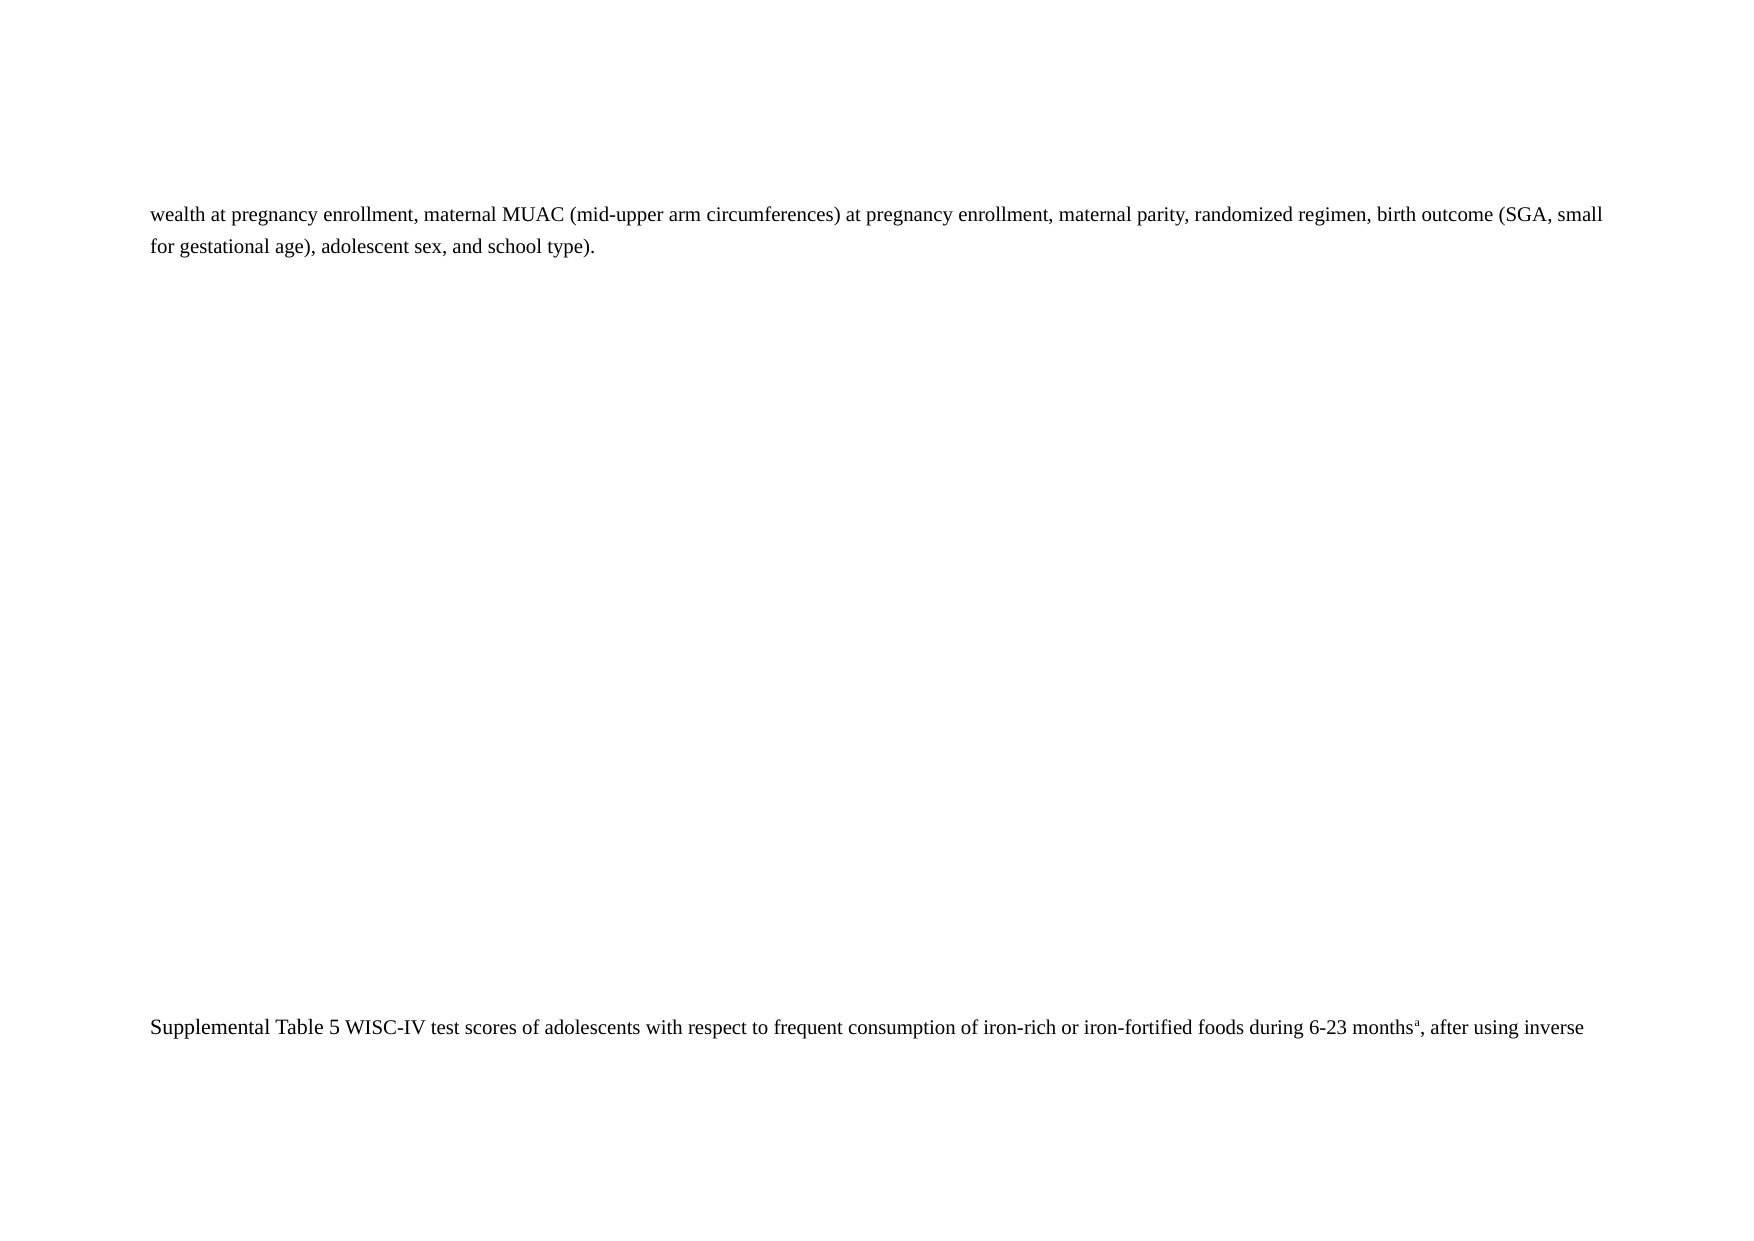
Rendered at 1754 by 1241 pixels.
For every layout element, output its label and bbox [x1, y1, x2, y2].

text [150, 1010, 1604, 1043]
text [150, 198, 1604, 263]
